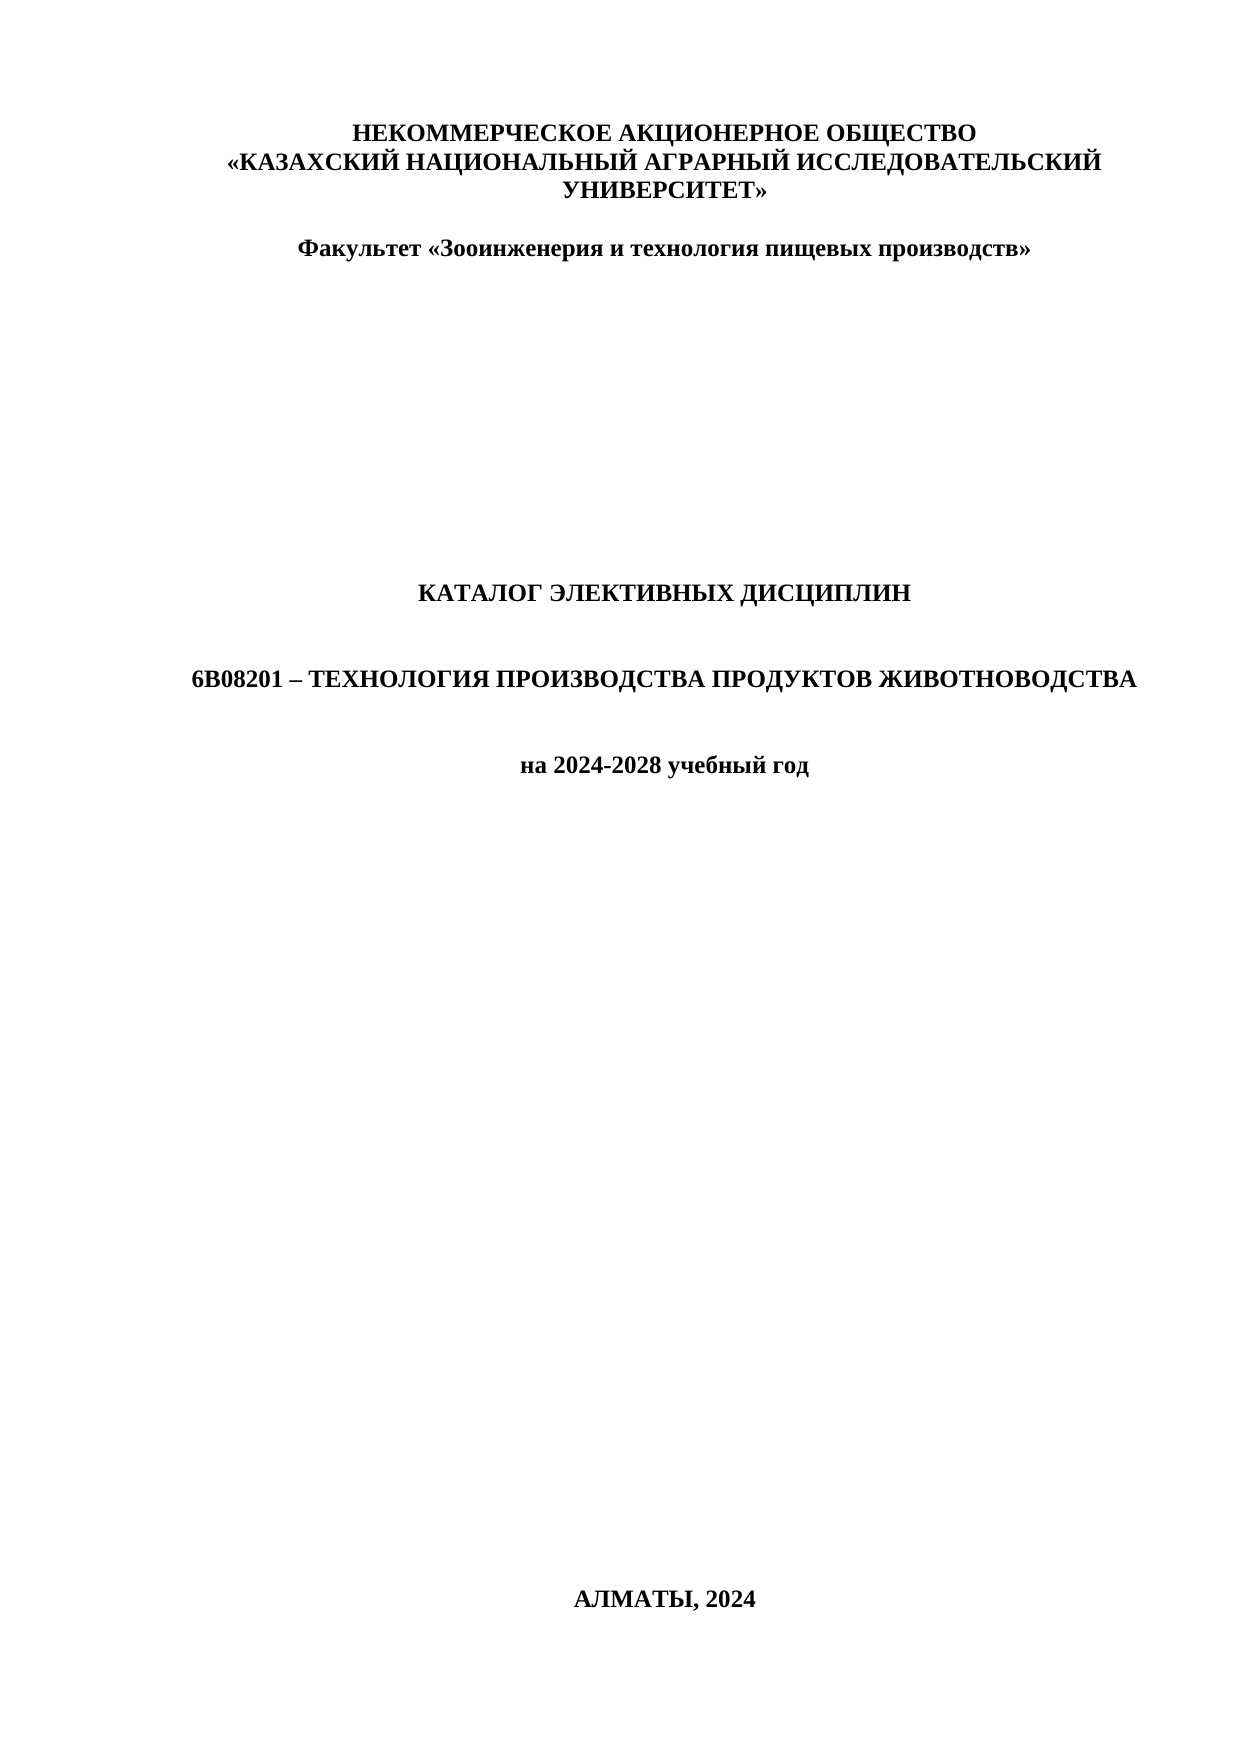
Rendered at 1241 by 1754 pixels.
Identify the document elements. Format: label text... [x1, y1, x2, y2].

text Факультет «Зооинженерия и технология пищевых производств» [177, 233, 1152, 262]
text НЕКОММЕРЧЕСКОЕ АКЦИОНЕРНОЕ ОБЩЕСТВО [177, 118, 1152, 147]
text КАТАЛОГ ЭЛЕКТИВНЫХ ДИСЦИПЛИН [177, 578, 1152, 607]
text на 2024-2028 учебный год [177, 751, 1152, 779]
text АЛМАТЫ, 2024 [177, 1584, 1152, 1613]
text «КАЗАХСКИЙ НАЦИОНАЛЬНЫЙ АГРАРНЫЙ ИССЛЕДОВАТЕЛЬСКИЙ УНИВЕРСИТЕТ» [177, 147, 1152, 204]
text 6B08201 – ТЕХНОЛОГИЯ ПРОИЗВОДСТВА ПРОДУКТОВ ЖИВОТНОВОДСТВА [177, 664, 1152, 693]
